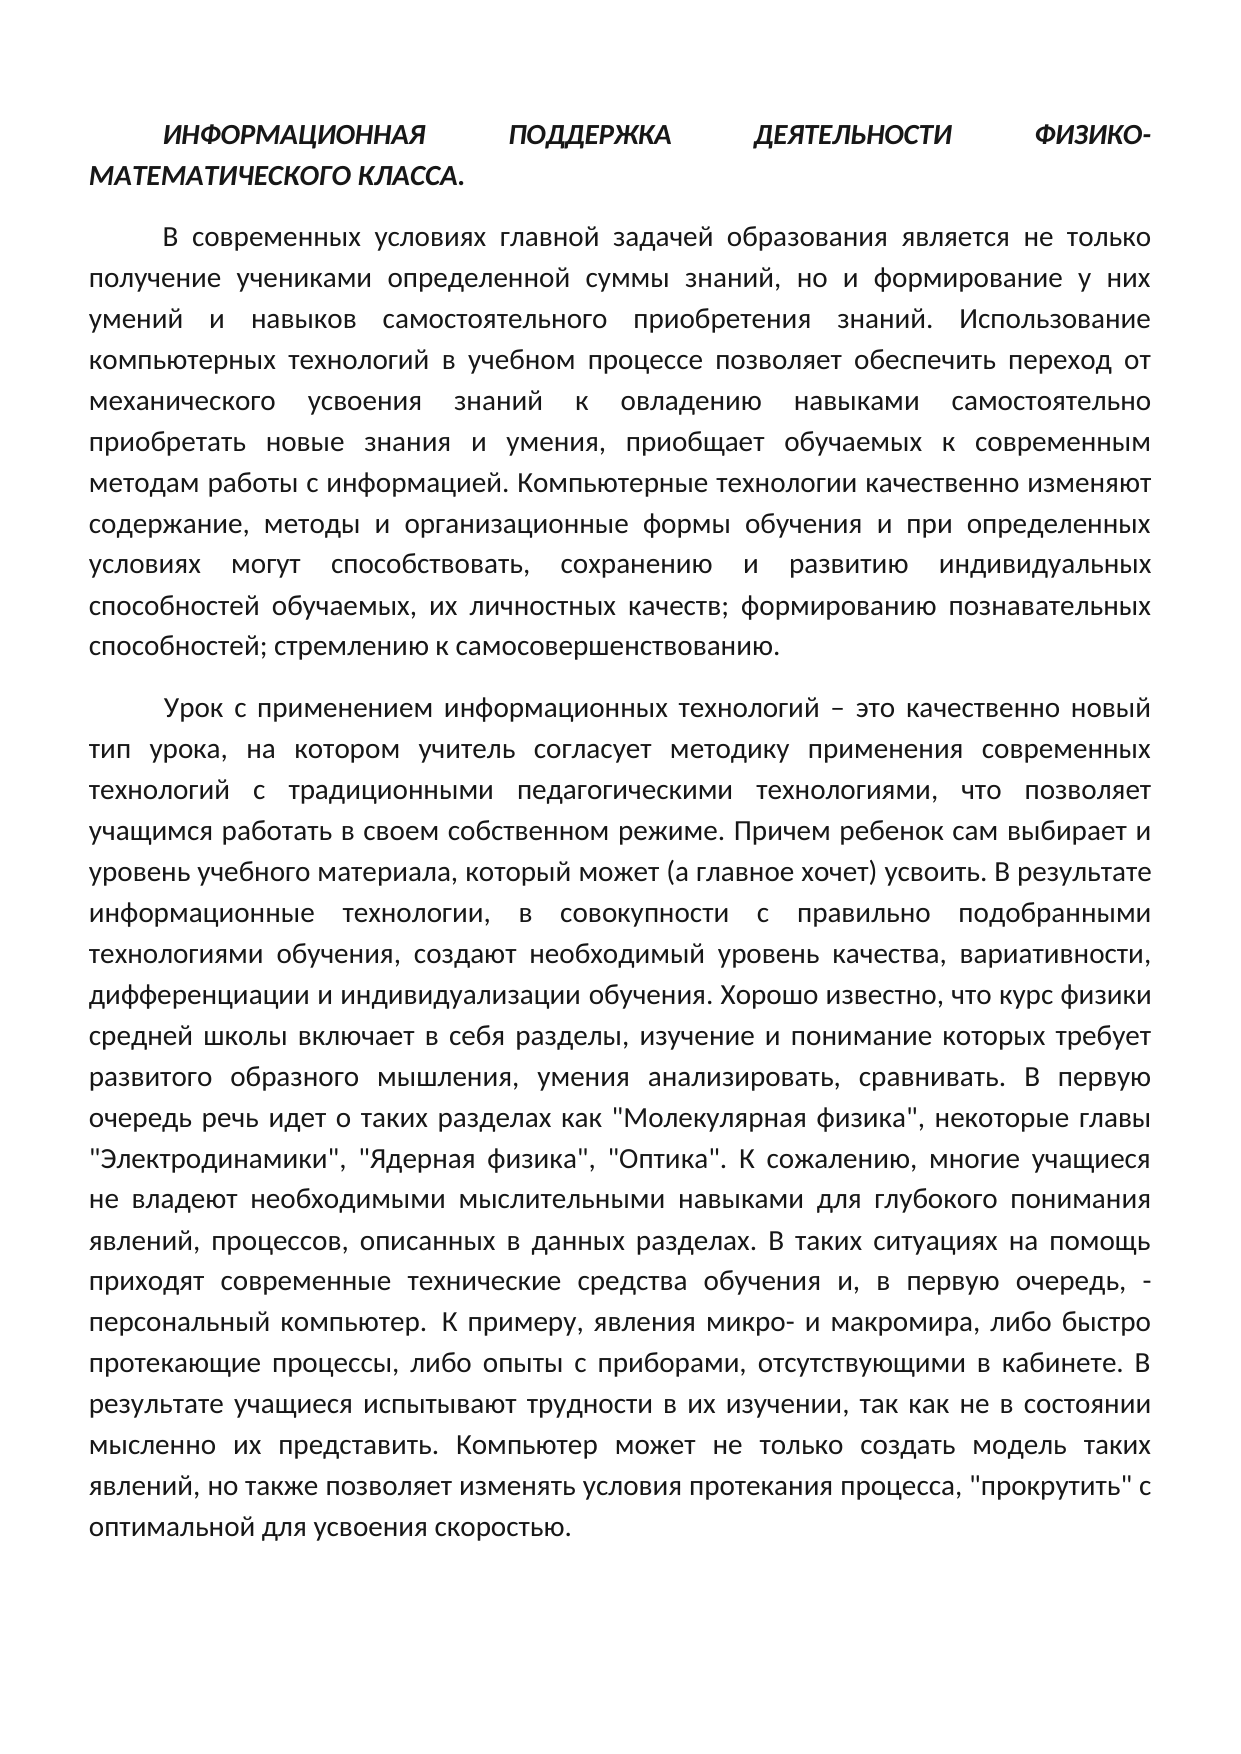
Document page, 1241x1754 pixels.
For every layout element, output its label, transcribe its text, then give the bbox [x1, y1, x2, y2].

text Урок с применением информационных технологий – это качественно новый тип урока, на котором учитель согласует методику применения современных технологий с традиционными педагогическими технологиями, что позволяет учащимся работать в своем собственном режиме. Причем ребенок сам выбирает и уровень учебного материала, который может (а главное хочет) усвоить. В результате информационные технологии, в совокупности с правильно подобранными технологиями обучения, создают необходимый уровень качества, вариативности, дифференциации и индивидуализации обучения. Хорошо известно, что курс физики средней школы включает в себя разделы, изучение и понимание которых требует развитого образного мышления, умения анализировать, сравнивать. В первую очередь речь идет о таких разделах как "Молекулярная физика", некоторые главы "Электродинамики", "Ядерная физика", "Оптика". К сожалению, многие учащиеся не владеют необходимыми мыслительными навыками для глубокого понимания явлений, процессов, описанных в данных разделах. В таких ситуациях на помощь приходят современные технические средства обучения и, в первую очередь, - персональный компьютер. К примеру, явления микро- и макромира, либо быстро протекающие процессы, либо опыты с приборами, отсутствующими в кабинете. В результате учащиеся испытывают трудности в их изучении, так как не в состоянии мысленно их представить. Компьютер может не только создать модель таких явлений, но также позволяет изменять условия протекания процесса, "прокрутить" с оптимальной для усвоения скоростью. [89, 689, 1152, 1544]
title ИНФОРМАЦИОННАЯ ПОДДЕРЖКА ДЕЯТЕЛЬНОСТИ ФИЗИКО- МАТЕМАТИЧЕСКОГО КЛАССА. [89, 116, 1153, 193]
text В современных условиях главной задачей образования является не только получение учениками определенной суммы знаний, но и формирование у них умений и навыков самостоятельного приобретения знаний. Использование компьютерных технологий в учебном процессе позволяет обеспечить переход от механического усвоения знаний к овладению навыками самостоятельно приобретать новые знания и умения, приобщает обучаемых к современным методам работы с информацией. Компьютерные технологии качественно изменяют содержание, методы и организационные формы обучения и при определенных условиях могут способствовать, сохранению и развитию индивидуальных способностей обучаемых, их личностных качеств; формированию познавательных способностей; стремлению к самосовершенствованию. [89, 218, 1152, 663]
